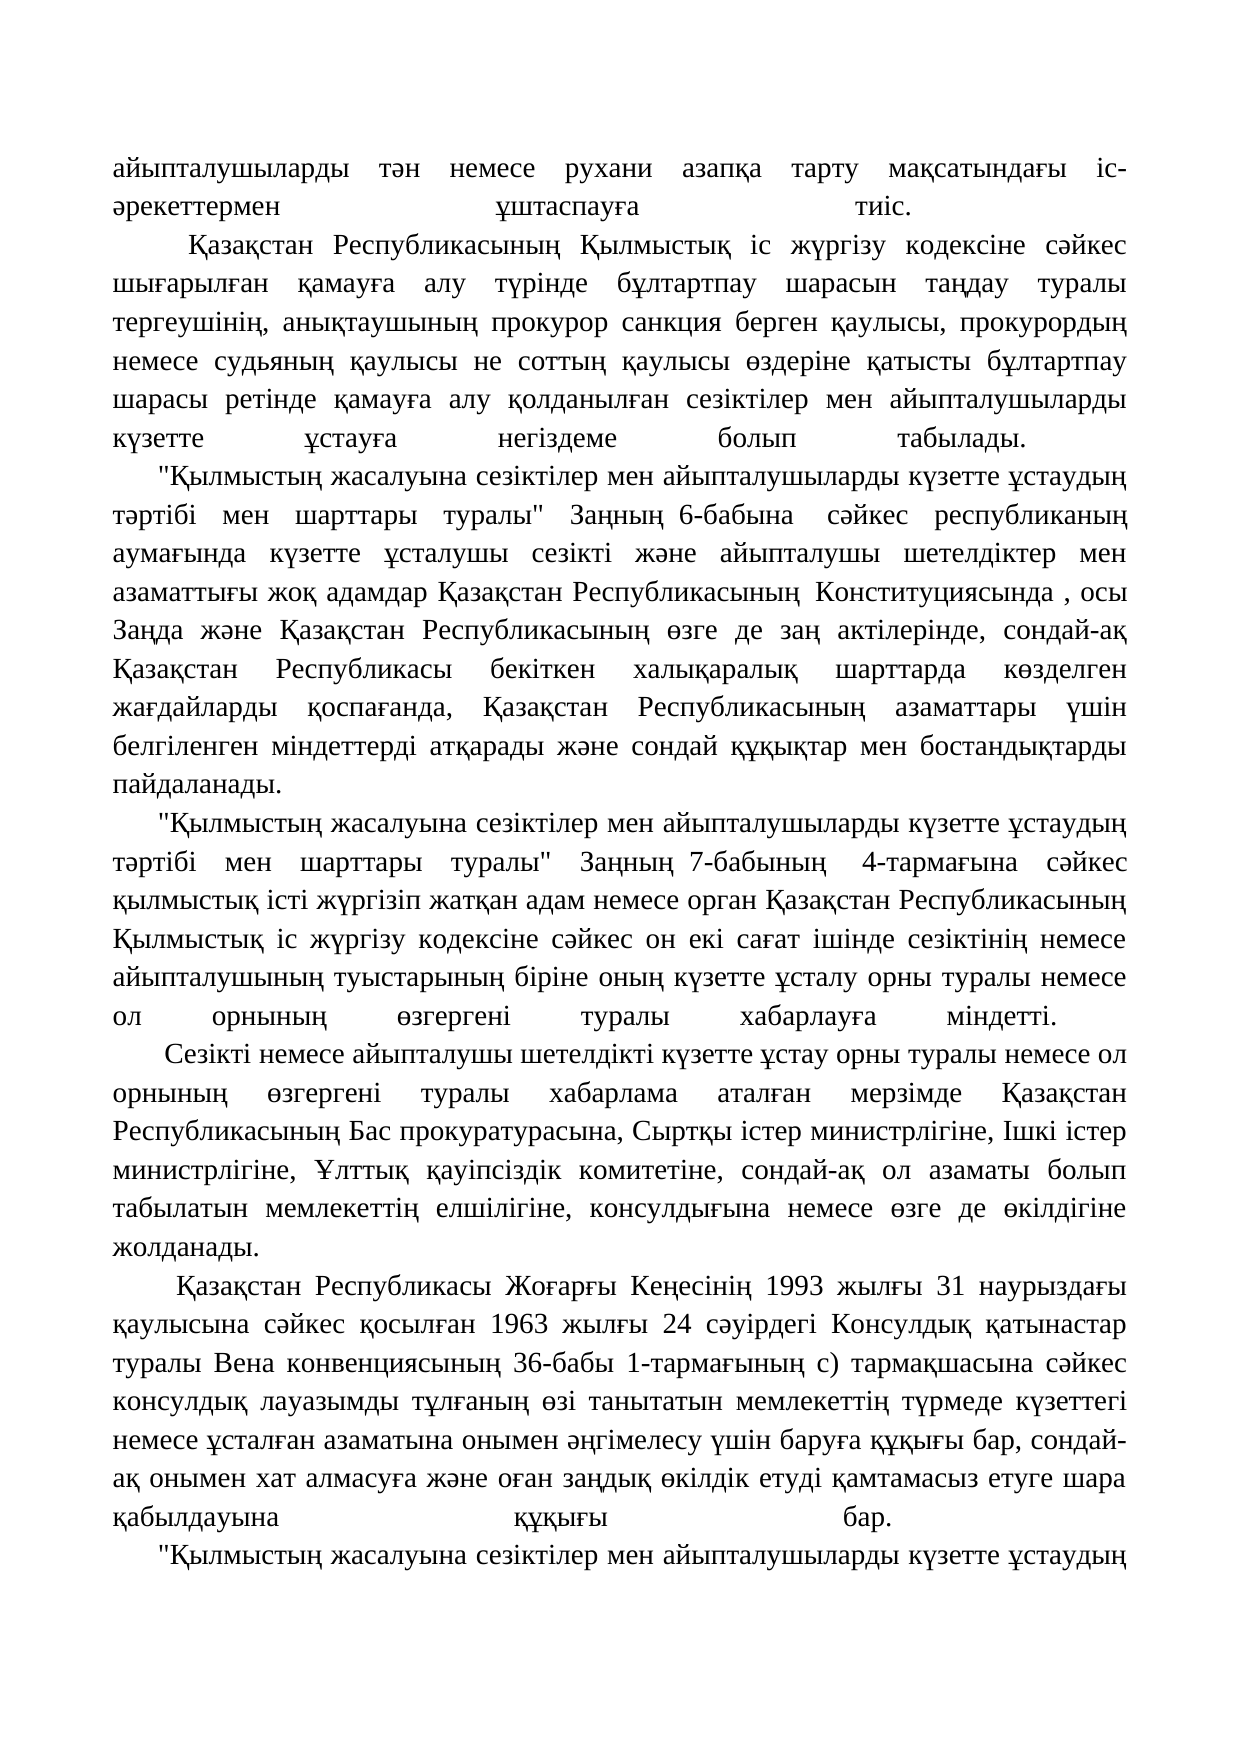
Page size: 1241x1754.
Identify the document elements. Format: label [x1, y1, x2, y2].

text [112, 150, 1128, 1571]
